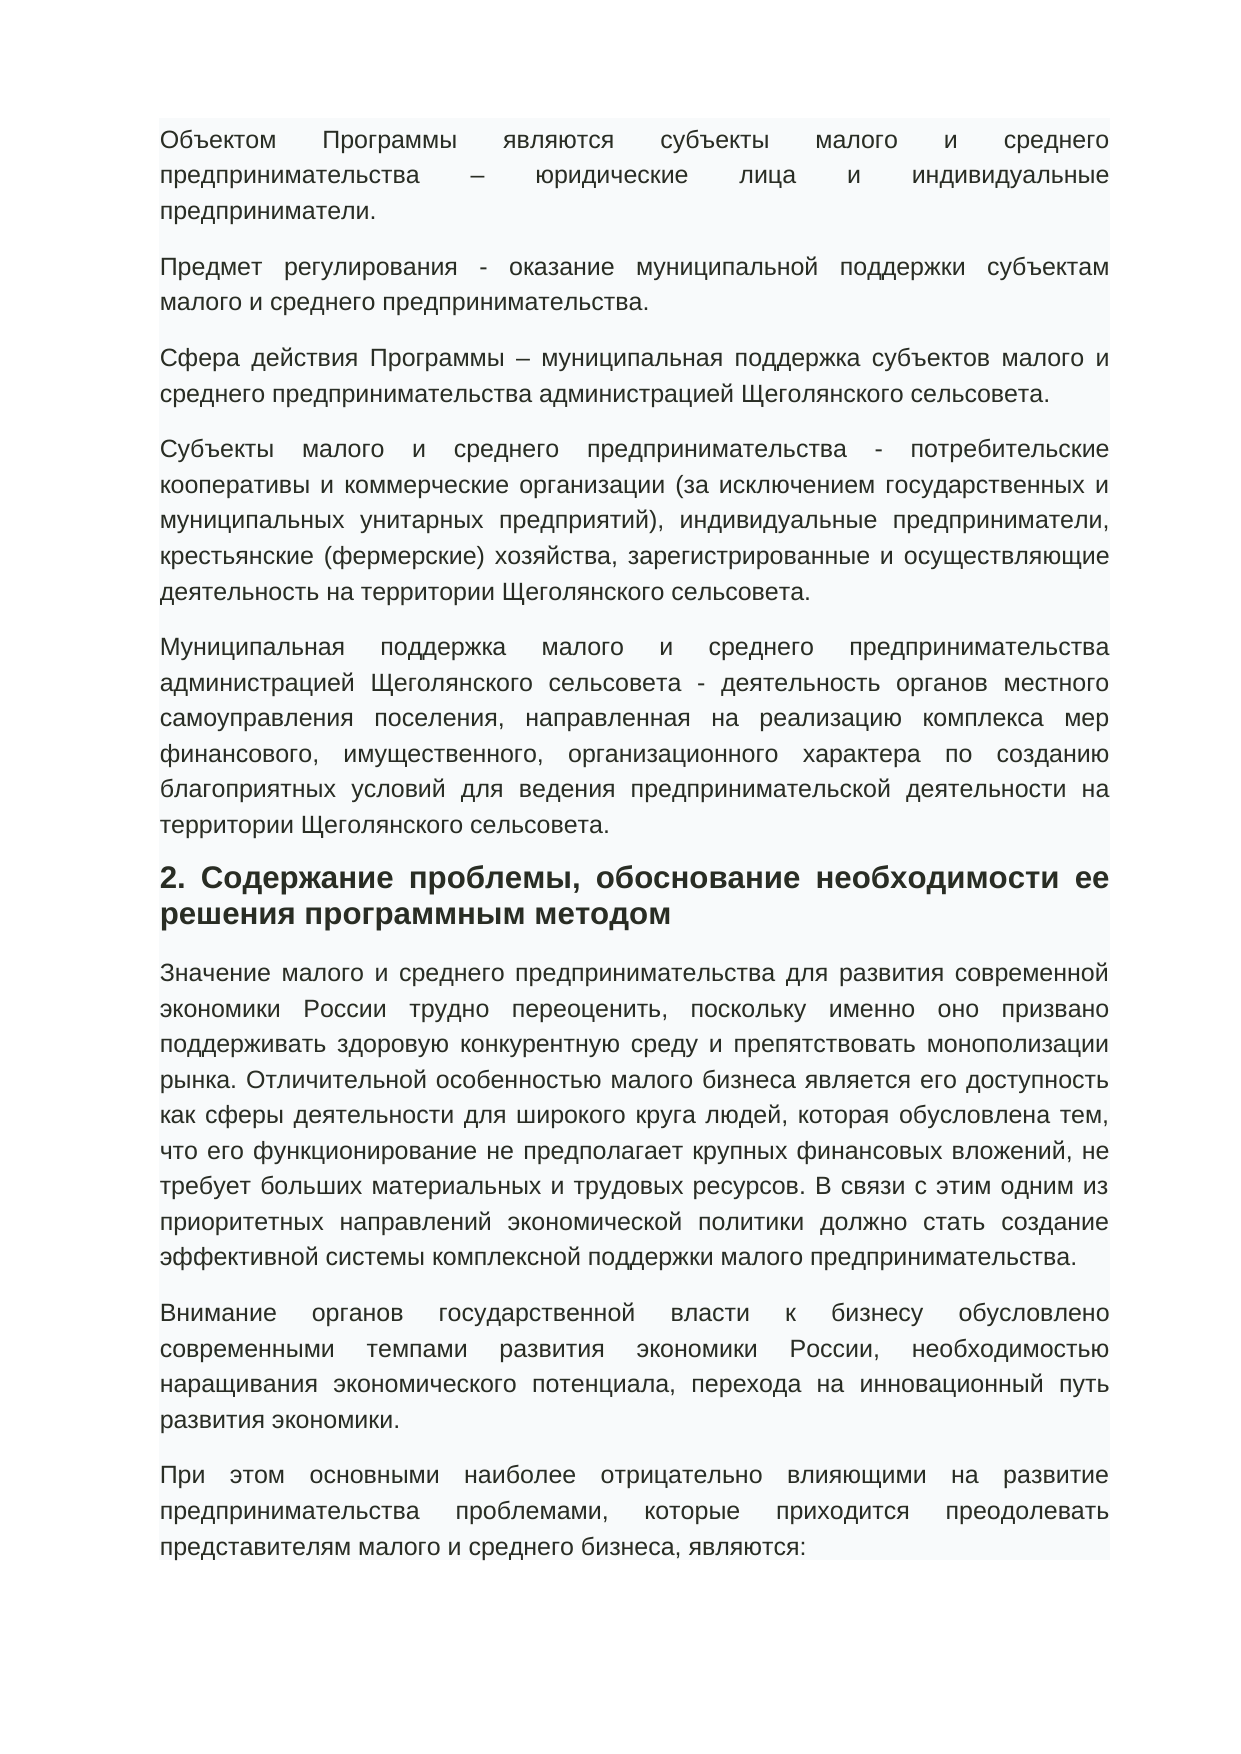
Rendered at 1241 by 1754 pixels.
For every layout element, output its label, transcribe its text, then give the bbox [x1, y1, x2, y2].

text При этом основными наиболее отрицательно влияющими на развитие предпринимательства проблемами, которые приходится преодолевать представителям малого и среднего бизнеса, являются: [159, 1454, 1110, 1560]
text Значение малого и среднего предпринимательства для развития современной экономики России трудно переоценить, поскольку именно оно призвано поддерживать здоровую конкурентную среду и препятствовать монополизации рынка. Отличительной особенностью малого бизнеса является его доступность как сферы деятельности для широкого круга людей, которая обусловлена тем, что его функционирование не предполагает крупных финансовых вложений, не требует больших материальных и трудовых ресурсов. В связи с этим одним из приоритетных направлений экономической политики должно стать создание эффективной системы комплексной поддержки малого предпринимательства. [159, 951, 1110, 1271]
text Муниципальная поддержка малого и среднего предпринимательства администрацией Щеголянского сельсовета - деятельность органов местного самоуправления поселения, направленная на реализацию комплекса мер финансового, имущественного, организационного характера по созданию благоприятных условий для ведения предпринимательской деятельности на территории Щеголянского сельсовета. [159, 626, 1110, 839]
text Субъекты малого и среднего предпринимательства - потребительские кооперативы и коммерческие организации (за исключением государственных и муниципальных унитарных предприятий), индивидуальные предприниматели, крестьянские (фермерские) хозяйства, зарегистрированные и осуществляющие деятельность на территории Щеголянского сельсовета. [159, 428, 1110, 605]
text Предмет регулирования - оказание муниципальной поддержки субъектам малого и среднего предпринимательства. [159, 245, 1110, 316]
text Объектом Программы являются субъекты малого и среднего предпринимательства – юридические лица и индивидуальные предприниматели. [159, 118, 1110, 225]
text 2. Содержание проблемы, обоснование необходимости ее решения программным методом [159, 859, 1110, 931]
text Сфера действия Программы – муниципальная поддержка субъектов малого и среднего предпринимательства администрацией Щеголянского сельсовета. [159, 336, 1110, 407]
text Внимание органов государственной власти к бизнесу обусловлено современными темпами развития экономики России, необходимостью наращивания экономического потенциала, перехода на инновационный путь развития экономики. [159, 1291, 1110, 1433]
